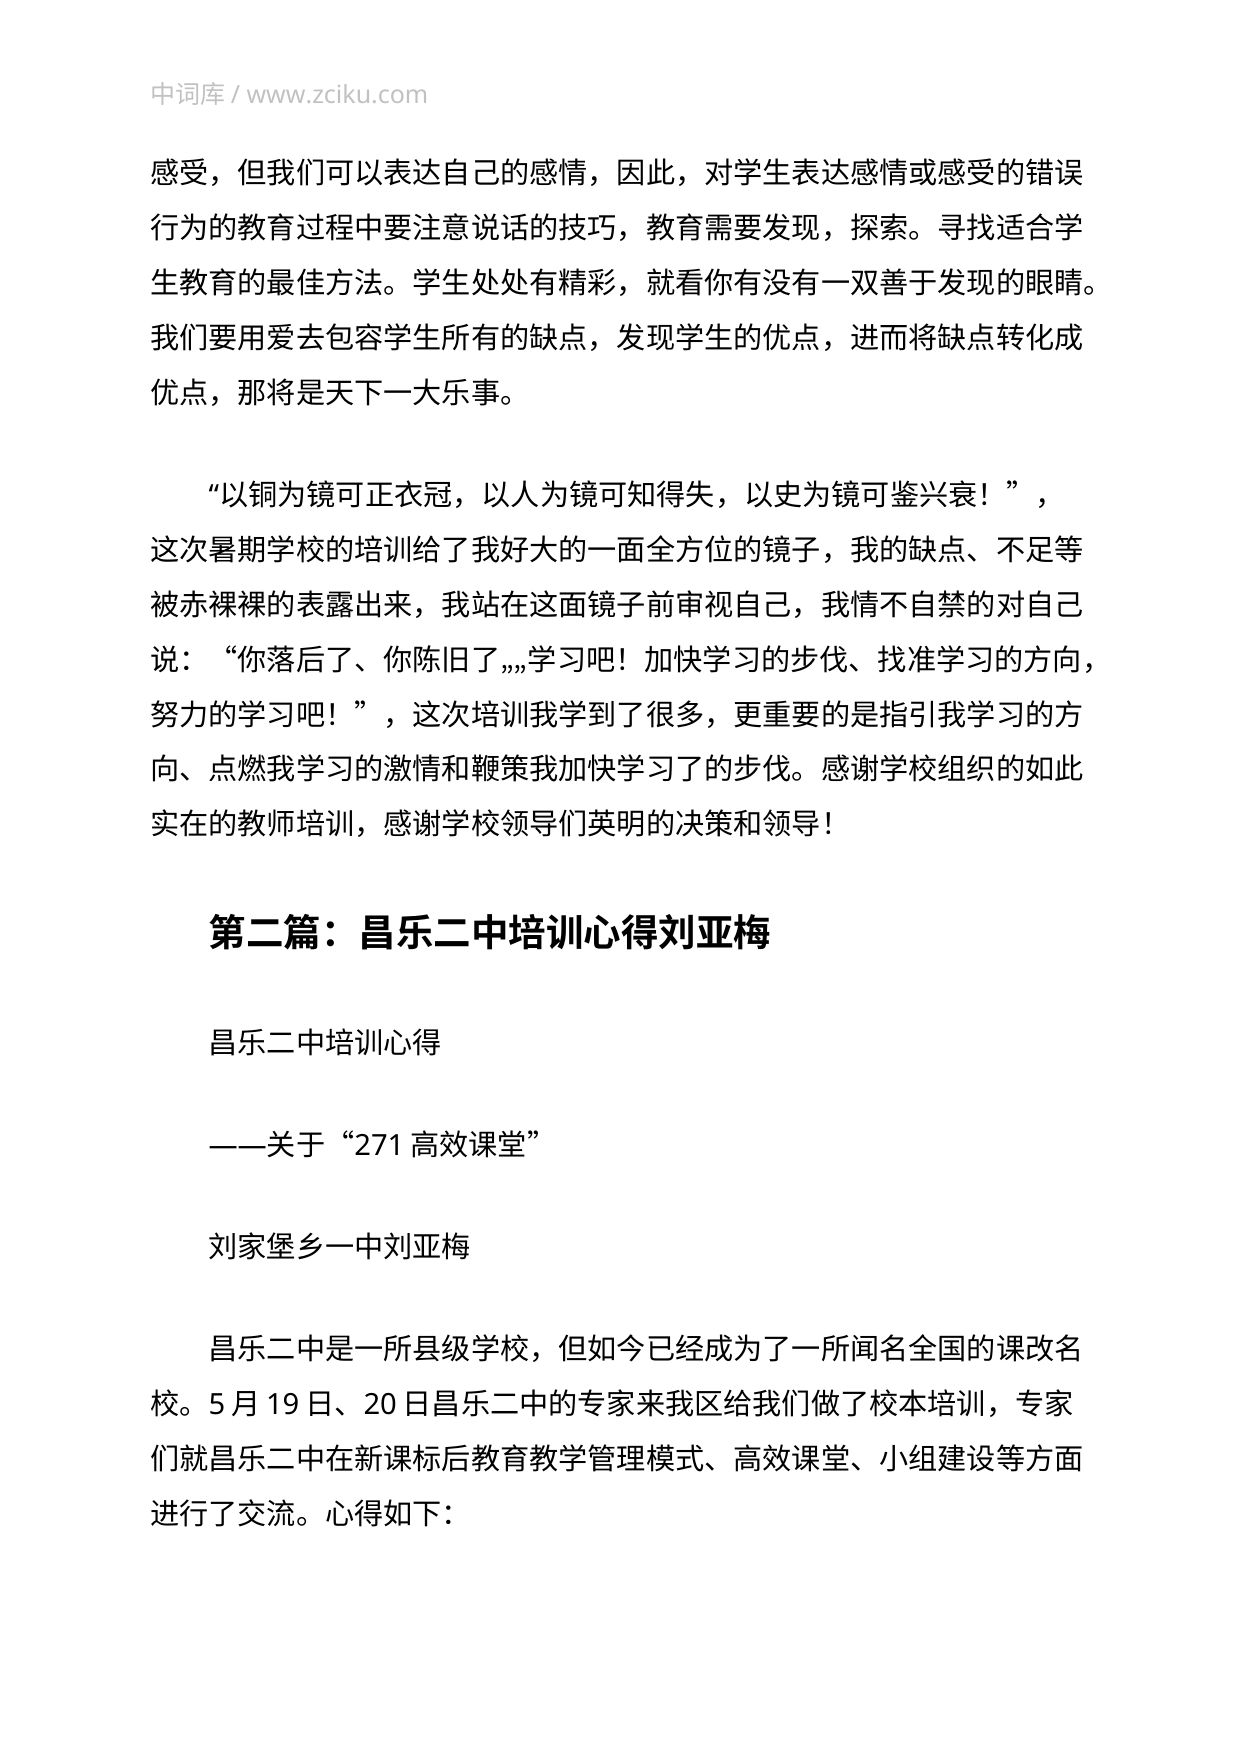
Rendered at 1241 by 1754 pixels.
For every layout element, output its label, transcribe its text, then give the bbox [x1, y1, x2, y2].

text “以铜为镜可正衣冠，以人为镜可知得失，以史为镜可鉴兴衰！”，这次暑期学校的培训给了我好大的一面全方位的镜子，我的缺点、不足等被赤裸裸的表露出来，我站在这面镜子前审视自己，我情不自禁的对自己说：“你落后了、你陈旧了„„学习吧！加快学习的步伐、找准学习的方向，努力的学习吧！”，这次培训我学到了很多，更重要的是指引我学习的方向、点燃我学习的激情和鞭策我加快学习了的步伐。感谢学校组织的如此实在的教师培训，感谢学校领导们英明的决策和领导！ [150, 471, 1090, 843]
text ——关于“271高效课堂” [150, 1122, 1090, 1164]
text 刘家堡乡一中刘亚梅 [150, 1224, 1090, 1266]
text 第二篇：昌乐二中培训心得刘亚梅 [150, 903, 1090, 957]
text 昌乐二中是一所县级学校，但如今已经成为了一所闻名全国的课改名校。5月19日、20日昌乐二中的专家来我区给我们做了校本培训，专家们就昌乐二中在新课标后教育教学管理模式、高效课堂、小组建设等方面进行了交流。心得如下： [150, 1326, 1090, 1533]
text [150, 150, 1090, 412]
text 昌乐二中培训心得 [150, 1020, 1090, 1062]
